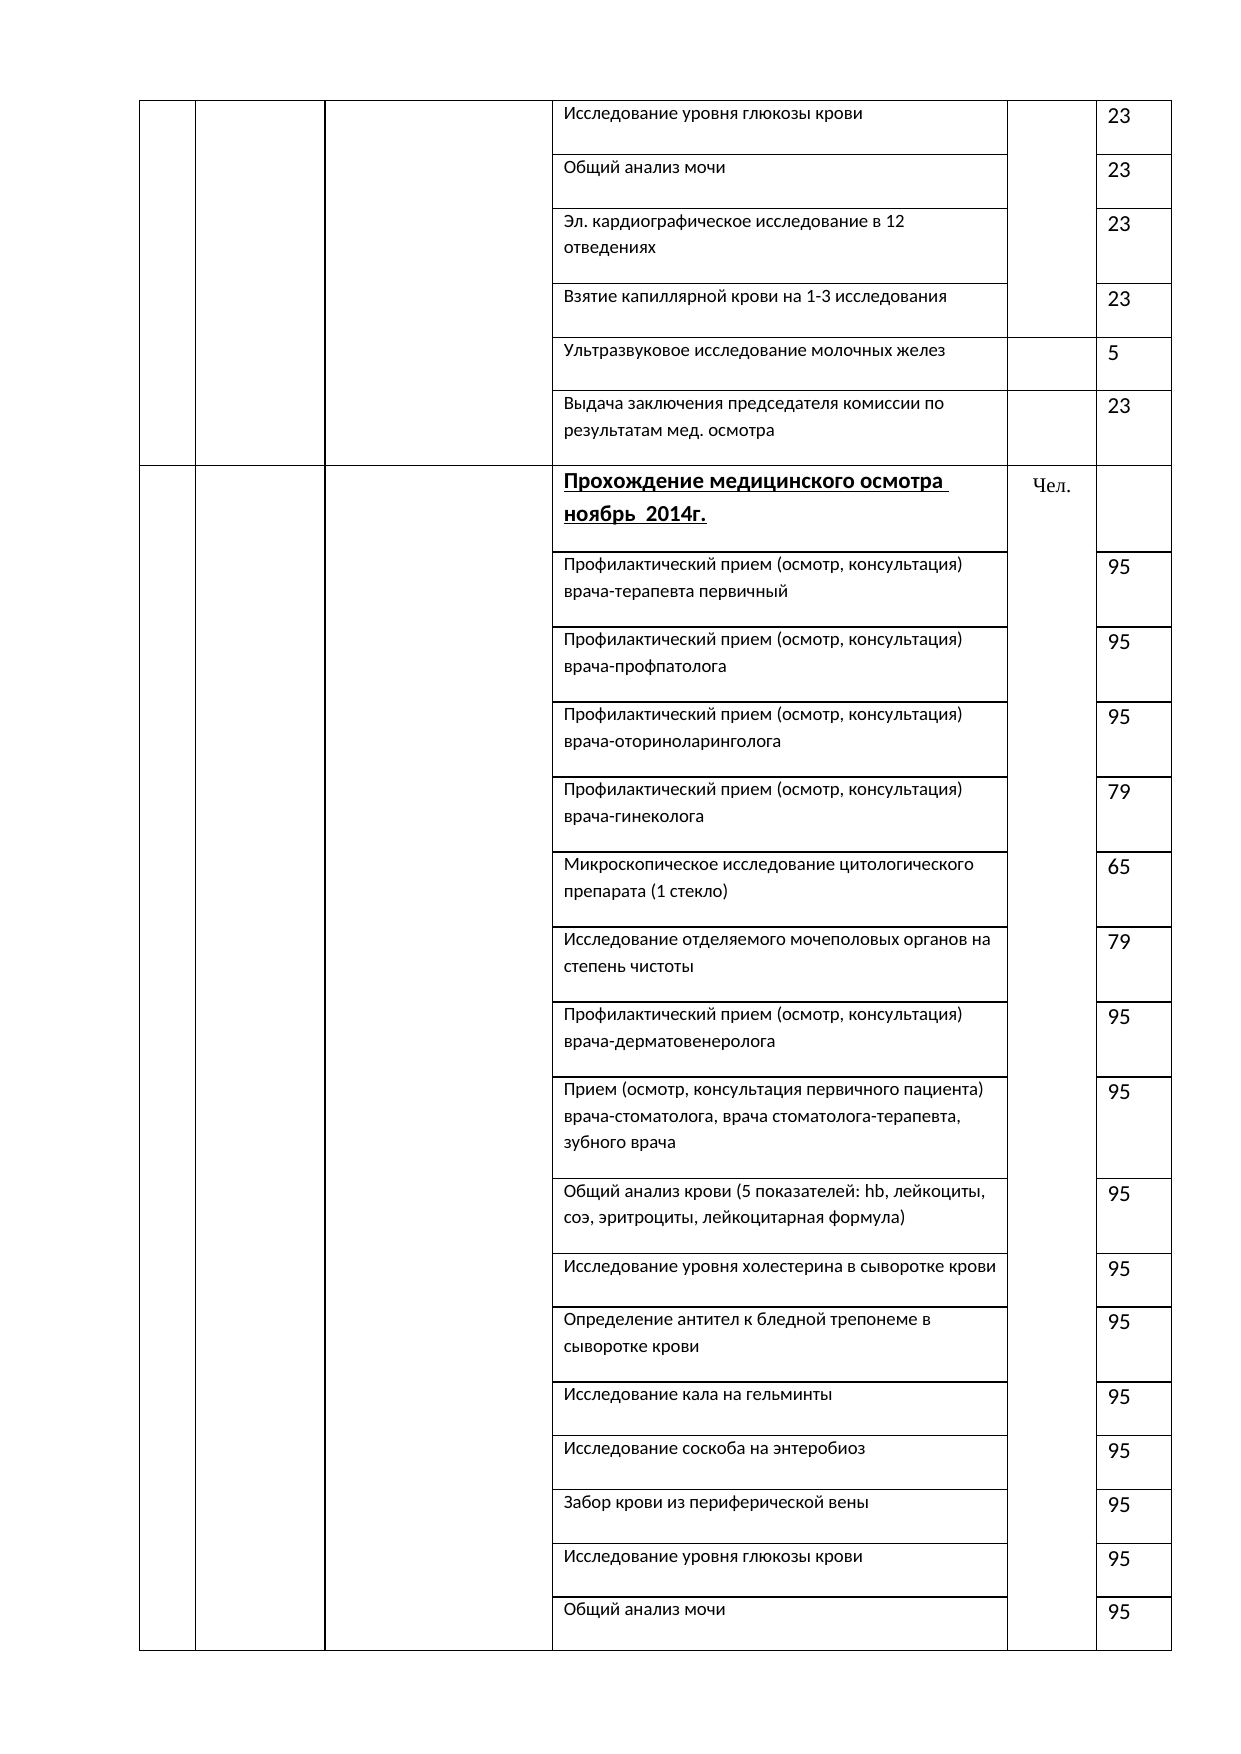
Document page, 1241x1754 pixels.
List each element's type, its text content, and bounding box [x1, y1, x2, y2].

table_cell Профилактический прием (осмотр, консультация) врача-терапевта первичный [553, 553, 1007, 626]
table_cell 65 [1097, 853, 1171, 926]
table_cell 79 [1097, 778, 1171, 851]
table_cell 95 [1097, 1179, 1171, 1253]
table_cell Микроскопическое исследование цитологического препарата (1 стекло) [553, 853, 1007, 926]
table_cell 95 [1097, 1544, 1171, 1596]
table_cell [140, 466, 195, 1650]
table_cell 95 [1097, 1436, 1171, 1489]
table_cell 95 [1097, 703, 1171, 776]
table_cell [1008, 391, 1096, 465]
table_cell Исследование уровня глюкозы крови [553, 101, 1007, 154]
table_cell 23 [1097, 391, 1171, 465]
table_cell [196, 466, 324, 1650]
table_cell 95 [1097, 1003, 1171, 1076]
table_cell Профилактический прием (осмотр, консультация) врача-профпатолога [553, 628, 1007, 701]
table_cell Исследование уровня глюкозы крови [553, 1544, 1007, 1596]
table_cell Общий анализ крови (5 показателей: hb, лейкоциты, соэ, эритроциты, лейкоцитарная формула) [553, 1179, 1007, 1253]
table_cell Прохождение медицинского осмотра ноябрь 2014г. [553, 466, 1007, 551]
table_cell Исследование отделяемого мочеполовых органов на степень чистоты [553, 928, 1007, 1001]
table_cell Общий анализ мочи [553, 155, 1007, 208]
table_cell Прием (осмотр, консультация первичного пациента) врача-стоматолога, врача стоматолога-терапевта, зубного врача [553, 1078, 1007, 1178]
table_cell Определение антител к бледной трепонеме в сыворотке крови [553, 1308, 1007, 1381]
table_cell Исследование уровня холестерина в сыворотке крови [553, 1254, 1007, 1306]
table_cell Общий анализ мочи [553, 1598, 1007, 1650]
table_cell Профилактический прием (осмотр, консультация) врача-оториноларинголога [553, 703, 1007, 776]
table_cell [1097, 466, 1171, 551]
table_cell Исследование соскоба на энтеробиоз [553, 1436, 1007, 1489]
table_cell Выдача заключения председателя комиссии по результатам мед. осмотра [553, 391, 1007, 465]
table_cell 5 [1097, 338, 1171, 390]
table_cell Забор крови из периферической вены [553, 1490, 1007, 1543]
table_cell 95 [1097, 1254, 1171, 1306]
table_cell Профилактический прием (осмотр, консультация) врача-дерматовенеролога [553, 1003, 1007, 1076]
table_cell Ультразвуковое исследование молочных желез [553, 338, 1007, 390]
table_cell 95 [1097, 1308, 1171, 1381]
table_cell Чел. [1008, 466, 1096, 1650]
table_cell 23 [1097, 101, 1171, 154]
table_cell 79 [1097, 928, 1171, 1001]
table_cell 23 [1097, 155, 1171, 208]
table_cell Взятие капиллярной крови на 1-3 исследования [553, 284, 1007, 337]
table_cell 95 [1097, 1078, 1171, 1178]
table_cell 23 [1097, 284, 1171, 337]
table_cell 95 [1097, 553, 1171, 626]
table_cell [1008, 338, 1096, 390]
table_cell Эл. кардиографическое исследование в 12 отведениях [553, 209, 1007, 283]
table_cell 95 [1097, 1383, 1171, 1435]
table_cell Исследование кала на гельминты [553, 1383, 1007, 1435]
table_cell 95 [1097, 628, 1171, 701]
table_cell Профилактический прием (осмотр, консультация) врача-гинеколога [553, 778, 1007, 851]
table_cell 95 [1097, 1490, 1171, 1543]
table_cell 23 [1097, 209, 1171, 283]
table_cell [326, 466, 552, 1650]
table_cell 95 [1097, 1598, 1171, 1650]
